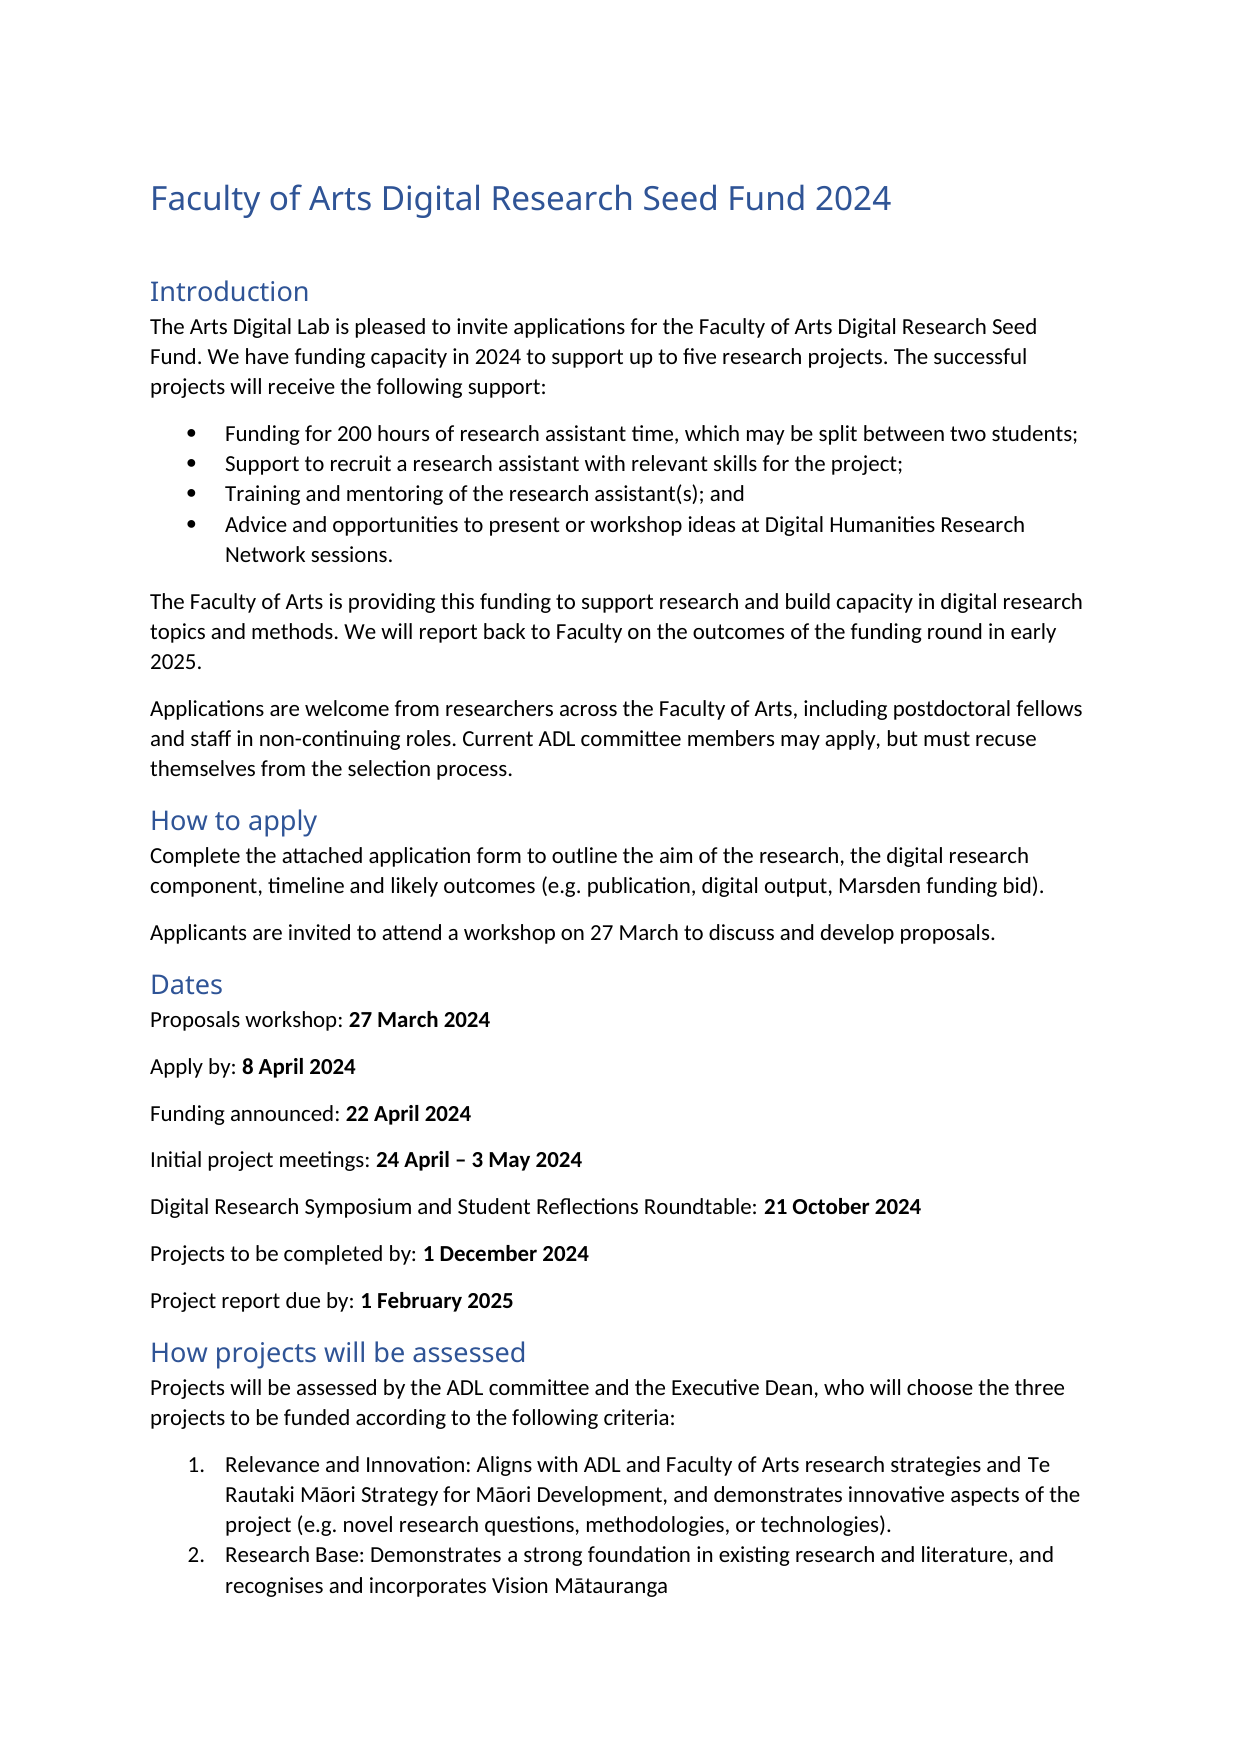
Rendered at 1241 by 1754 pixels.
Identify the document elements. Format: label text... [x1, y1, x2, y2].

subtitle Dates [150, 965, 1090, 1002]
subtitle Introduction [150, 272, 1090, 309]
text Apply by: 8 April 2024 [150, 1052, 1090, 1080]
text The Arts Digital Lab is pleased to invite applications for the Faculty of Arts Digital Research Seed Fund. We have funding capacity in 2024 to support up to five research projects. The successful projects will receive the following support: [150, 312, 1090, 400]
text Digital Research Symposium and Student Reflections Roundtable: 21 October 2024 [150, 1192, 1090, 1221]
subtitle How projects will be assessed [150, 1333, 1090, 1370]
text Projects to be completed by: 1 December 2024 [150, 1239, 1090, 1267]
text Funding announced: 22 April 2024 [150, 1099, 1090, 1127]
text Projects will be assessed by the ADL committee and the Executive Dean, who will choose the three projects to be funded according to the following criteria: [150, 1373, 1090, 1431]
text Applications are welcome from researchers across the Faculty of Arts, including postdoctoral fellows and staff in non-continuing roles. Current ADL committee members may apply, but must recuse themselves from the selection process. [150, 694, 1090, 783]
text Complete the attached application form to outline the aim of the research, the digital research component, timeline and likely outcomes (e.g. publication, digital output, Marsden funding bid). [150, 841, 1090, 899]
subtitle How to apply [150, 801, 1090, 838]
list Relevance and Innovation: Aligns with ADL and Faculty of Arts research strategies and Te Rautaki Māori Strategy for Māori Development, and demonstrates innovative aspects of the project (e.g. novel research questions, methodologies, or technologies). [187, 1450, 1090, 1538]
text Proposals workshop: 27 March 2024 [150, 1005, 1090, 1033]
text Project report due by: 1 February 2025 [150, 1286, 1090, 1314]
list Support to recruit a research assistant with relevant skills for the project; [187, 449, 1090, 477]
list Advice and opportunities to present or workshop ideas at Digital Humanities Research Network sessions. [187, 510, 1090, 568]
text Applicants are invited to attend a workshop on 27 March to discuss and develop proposals. [150, 918, 1090, 946]
subtitle Faculty of Arts Digital Research Seed Fund 2024 [150, 175, 1090, 220]
list Funding for 200 hours of research assistant time, which may be split between two students; [187, 419, 1090, 447]
text The Faculty of Arts is providing this funding to support research and build capacity in digital research topics and methods. We will report back to Faculty on the outcomes of the funding round in early 2025. [150, 587, 1090, 675]
list Research Base: Demonstrates a strong foundation in existing research and literature, and recognises and incorporates Vision Mātauranga [187, 1541, 1090, 1599]
list Training and mentoring of the research assistant(s); and [187, 479, 1090, 508]
text Initial project meetings: 24 April – 3 May 2024 [150, 1146, 1090, 1174]
